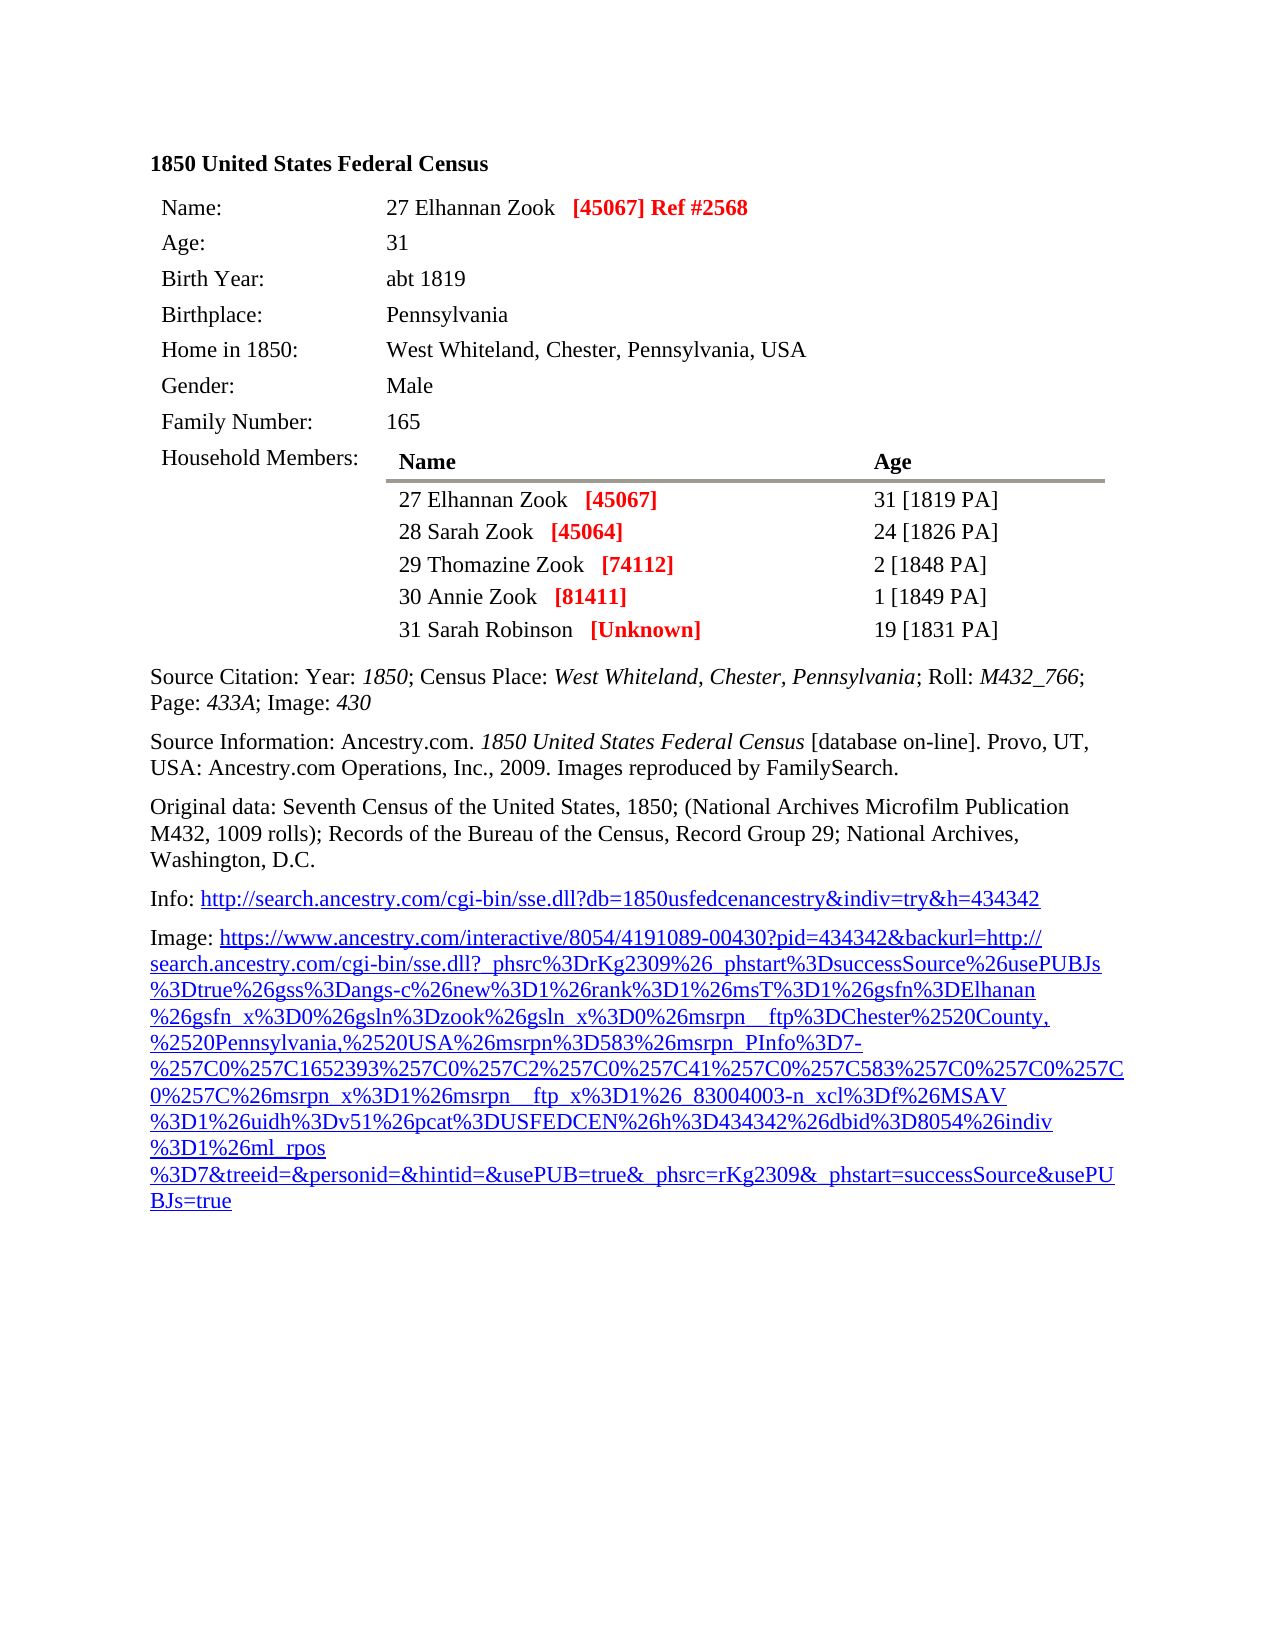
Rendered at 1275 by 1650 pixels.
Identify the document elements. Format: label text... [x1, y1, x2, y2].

table_cell Male [374, 368, 1117, 403]
table_cell Birth Year: [149, 260, 373, 296]
table_header Name: [149, 189, 373, 224]
text Info: http://search.ancestry.com/cgi-bin/sse.dll?db=1850usfedcenancestry&indiv=try&h=434342 [150, 885, 1125, 911]
text 1850 United States Federal Census [150, 150, 1125, 176]
table_header 27 Elhannan Zook [45067] Ref #2568 [374, 189, 1117, 224]
table_cell Home in 1850: [149, 332, 373, 367]
table_cell Age: [149, 225, 373, 260]
text Source Information: Ancestry.com. 1850 United States Federal Census [database on-line]. Provo, UT, USA: Ancestry.com Operations, Inc., 2009. Images reproduced by FamilySearch. [150, 728, 1125, 781]
table_cell Birthplace: [149, 296, 373, 332]
table_cell [374, 439, 1117, 650]
table_cell Pennsylvania [374, 296, 1117, 332]
text Source Citation: Year: 1850; Census Place: West Whiteland, Chester, Pennsylvania; Roll: M432_766; Page: 433A; Image: 430 [150, 663, 1125, 716]
text Original data: Seventh Census of the United States, 1850; (National Archives Microfilm Publication M432, 1009 rolls); Records of the Bureau of the Census, Record Group 29; National Archives, Washington, D.C. [150, 793, 1125, 872]
table_cell Household Members: [149, 439, 373, 650]
table_cell abt 1819 [374, 260, 1117, 296]
table_cell Family Number: [149, 403, 373, 439]
table_cell Gender: [149, 368, 373, 403]
table_cell 165 [374, 403, 1117, 439]
text Image: https://www.ancestry.com/interactive/8054/4191089-00430?pid=434342&backurl=http://search.ancestry.com/cgi-bin/sse.dll?_phsrc%3DrKg2309%26_phstart%3DsuccessSource%26usePUBJs%3Dtrue%26gss%3Dangs-c%26new%3D1%26rank%3D1%26msT%3D1%26gsfn%3DElhanan%26gsfn_x%3D0%26gsln%3Dzook%26gsln_x%3D0%26msrpn__ftp%3DChester%2520County,%2520Pennsylvania,%2520USA%26msrpn%3D583%26msrpn_PInfo%3D7-%257C0%257C1652393%257C0%257C2%257C0%257C41%257C0%257C583%257C0%257C0%257C0%257C%26msrpn_x%3D1%26msrpn__ftp_x%3D1%26_83004003-n_xcl%3Df%26MSAV%3D1%26uidh%3Dv51%26pcat%3DUSFEDCEN%26h%3D434342%26dbid%3D8054%26indiv%3D1%26ml_rpos%3D7&treeid=&personid=&hintid=&usePUB=true&_phsrc=rKg2309&_phstart=successSource&usePUBJs=true [150, 924, 1125, 1213]
table_cell 31 [374, 225, 1117, 260]
table_cell West Whiteland, Chester, Pennsylvania, USA [374, 332, 1117, 367]
